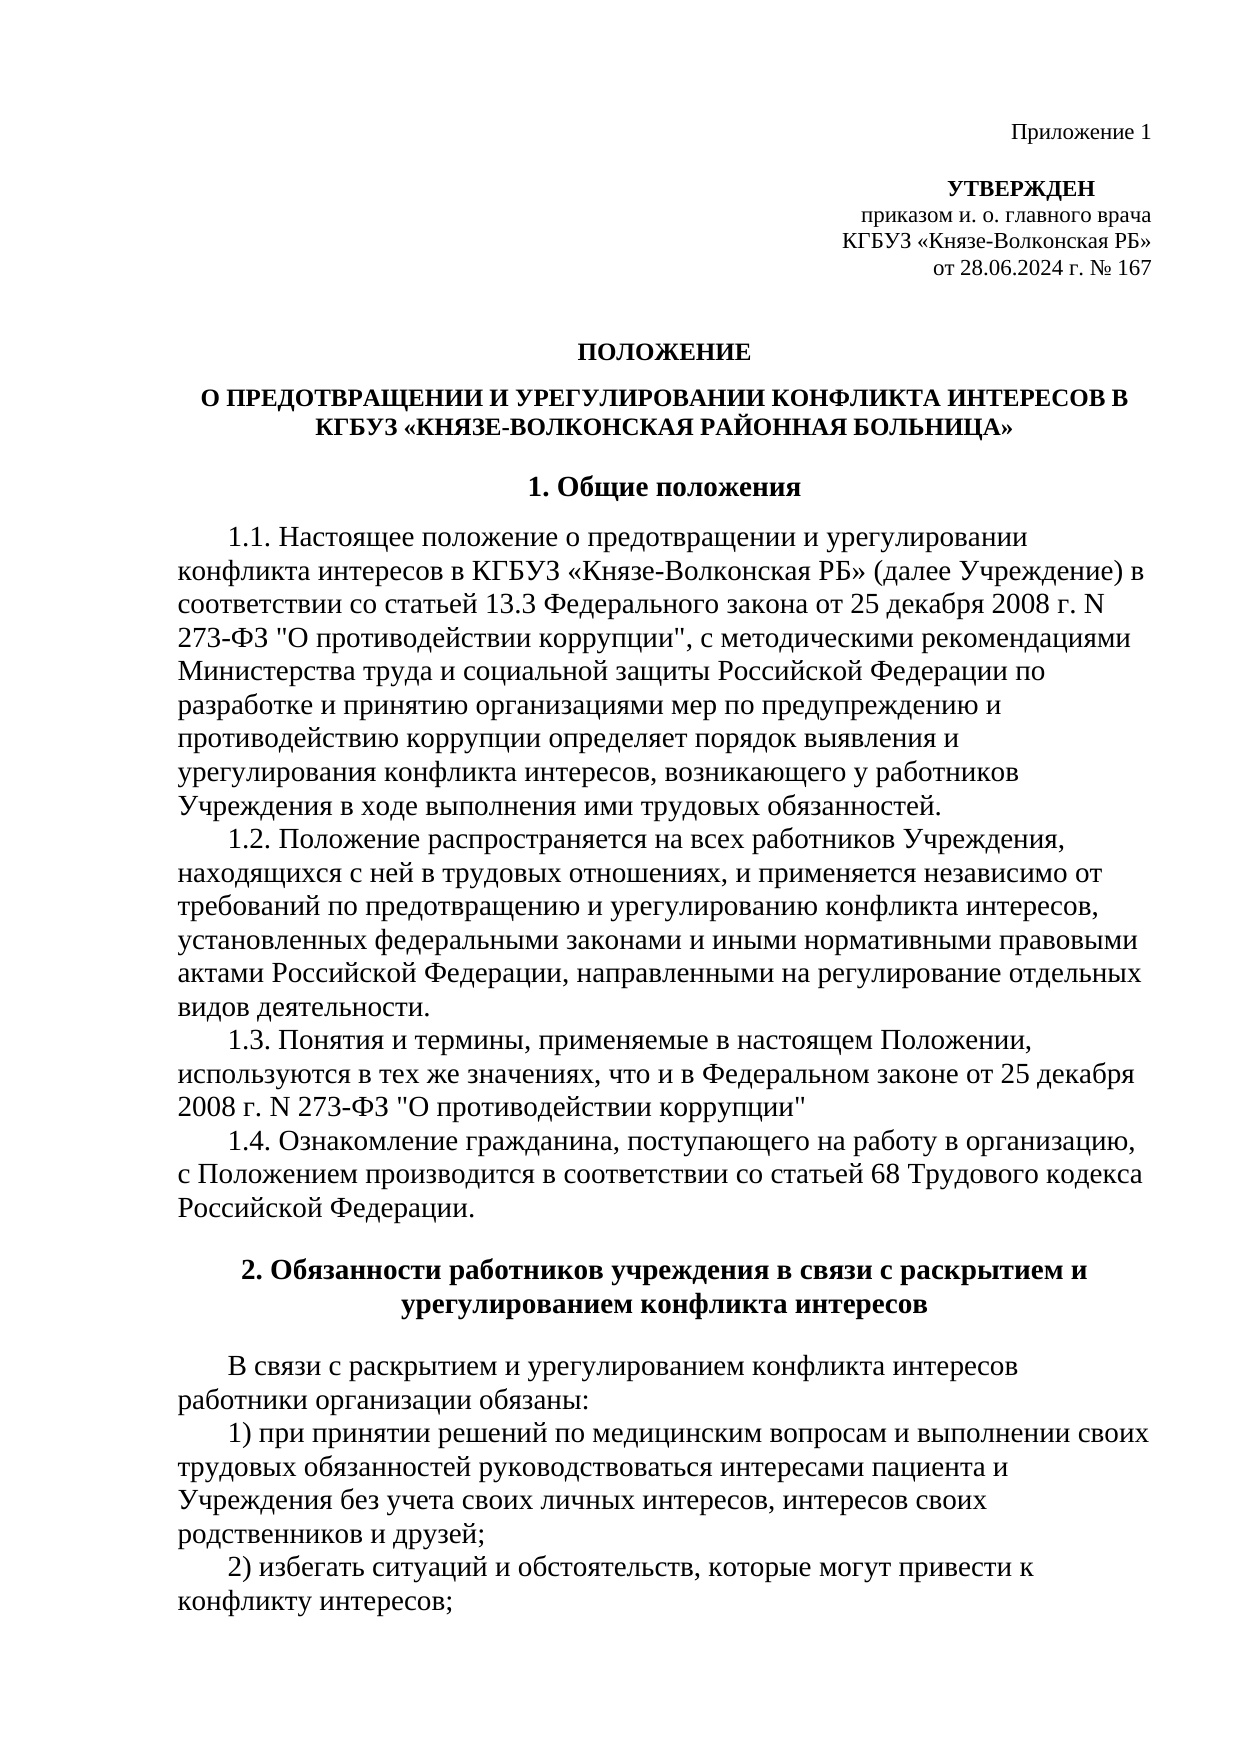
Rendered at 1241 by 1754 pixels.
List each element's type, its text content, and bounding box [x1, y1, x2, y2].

text Приложение 1 [177, 118, 1152, 144]
text 2. Обязанности работников учреждения в связи с раскрытием и урегулированием конфликта интересов [177, 1224, 1152, 1319]
text УТВЕРЖДЕН [177, 174, 1152, 201]
text 1.1. Настоящее положение о предотвращении и урегулировании конфликта интересов в КГБУЗ «Князе-Волконская РБ» (далее Учреждение) в соответствии со статьей 13.3 Федерального закона от 25 декабря 2008 г. N 273-ФЗ "О противодействии коррупции", с методическими рекомендациями Министерства труда и социальной защиты Российской Федерации по разработке и принятию организациями мер по предупреждению и противодействию коррупции определяет порядок выявления и урегулирования конфликта интересов, возникающего у работников Учреждения в ходе выполнения ими трудовых обязанностей. [177, 519, 1152, 821]
text КГБУЗ «Князе-Волконская РБ» от 28.06.2024 г. № 167 [177, 227, 1152, 280]
text 1.2. Положение распространяется на всех работников Учреждения, находящихся с ней в трудовых отношениях, и применяется независимо от требований по предотвращению и урегулированию конфликта интересов, установленных федеральными законами и иными нормативными правовыми актами Российской Федерации, направленными на регулирование отдельных видов деятельности. [177, 821, 1152, 1022]
text 2) избегать ситуаций и обстоятельств, которые могут привести к конфликту интересов; [177, 1549, 1152, 1617]
text В связи с раскрытием и урегулированием конфликта интересов работники организации обязаны: [177, 1348, 1152, 1415]
text 1) при принятии решений по медицинским вопросам и выполнении своих трудовых обязанностей руководствоваться интересами пациента и Учреждения без учета своих личных интересов, интересов своих родственников и друзей; [177, 1415, 1152, 1549]
text 1.3. Понятия и термины, применяемые в настоящем Положении, используются в тех же значениях, что и в Федеральном законе от 25 декабря 2008 г. N 273-ФЗ "О противодействии коррупции" [177, 1022, 1152, 1123]
text приказом и. о. главного врача [177, 201, 1152, 227]
text О ПРЕДОТВРАЩЕНИИ И УРЕГУЛИРОВАНИИ КОНФЛИКТА ИНТЕРЕСОВ В КГБУЗ «КНЯЗЕ-ВОЛКОНСКАЯ РАЙОННАЯ БОЛЬНИЦА» 1. Общие положения [177, 383, 1152, 503]
text 1.4. Ознакомление гражданина, поступающего на работу в организацию, с Положением производится в соответствии со статьей 68 Трудового кодекса Российской Федерации. [177, 1123, 1152, 1224]
text ПОЛОЖЕНИЕ [177, 280, 1152, 366]
